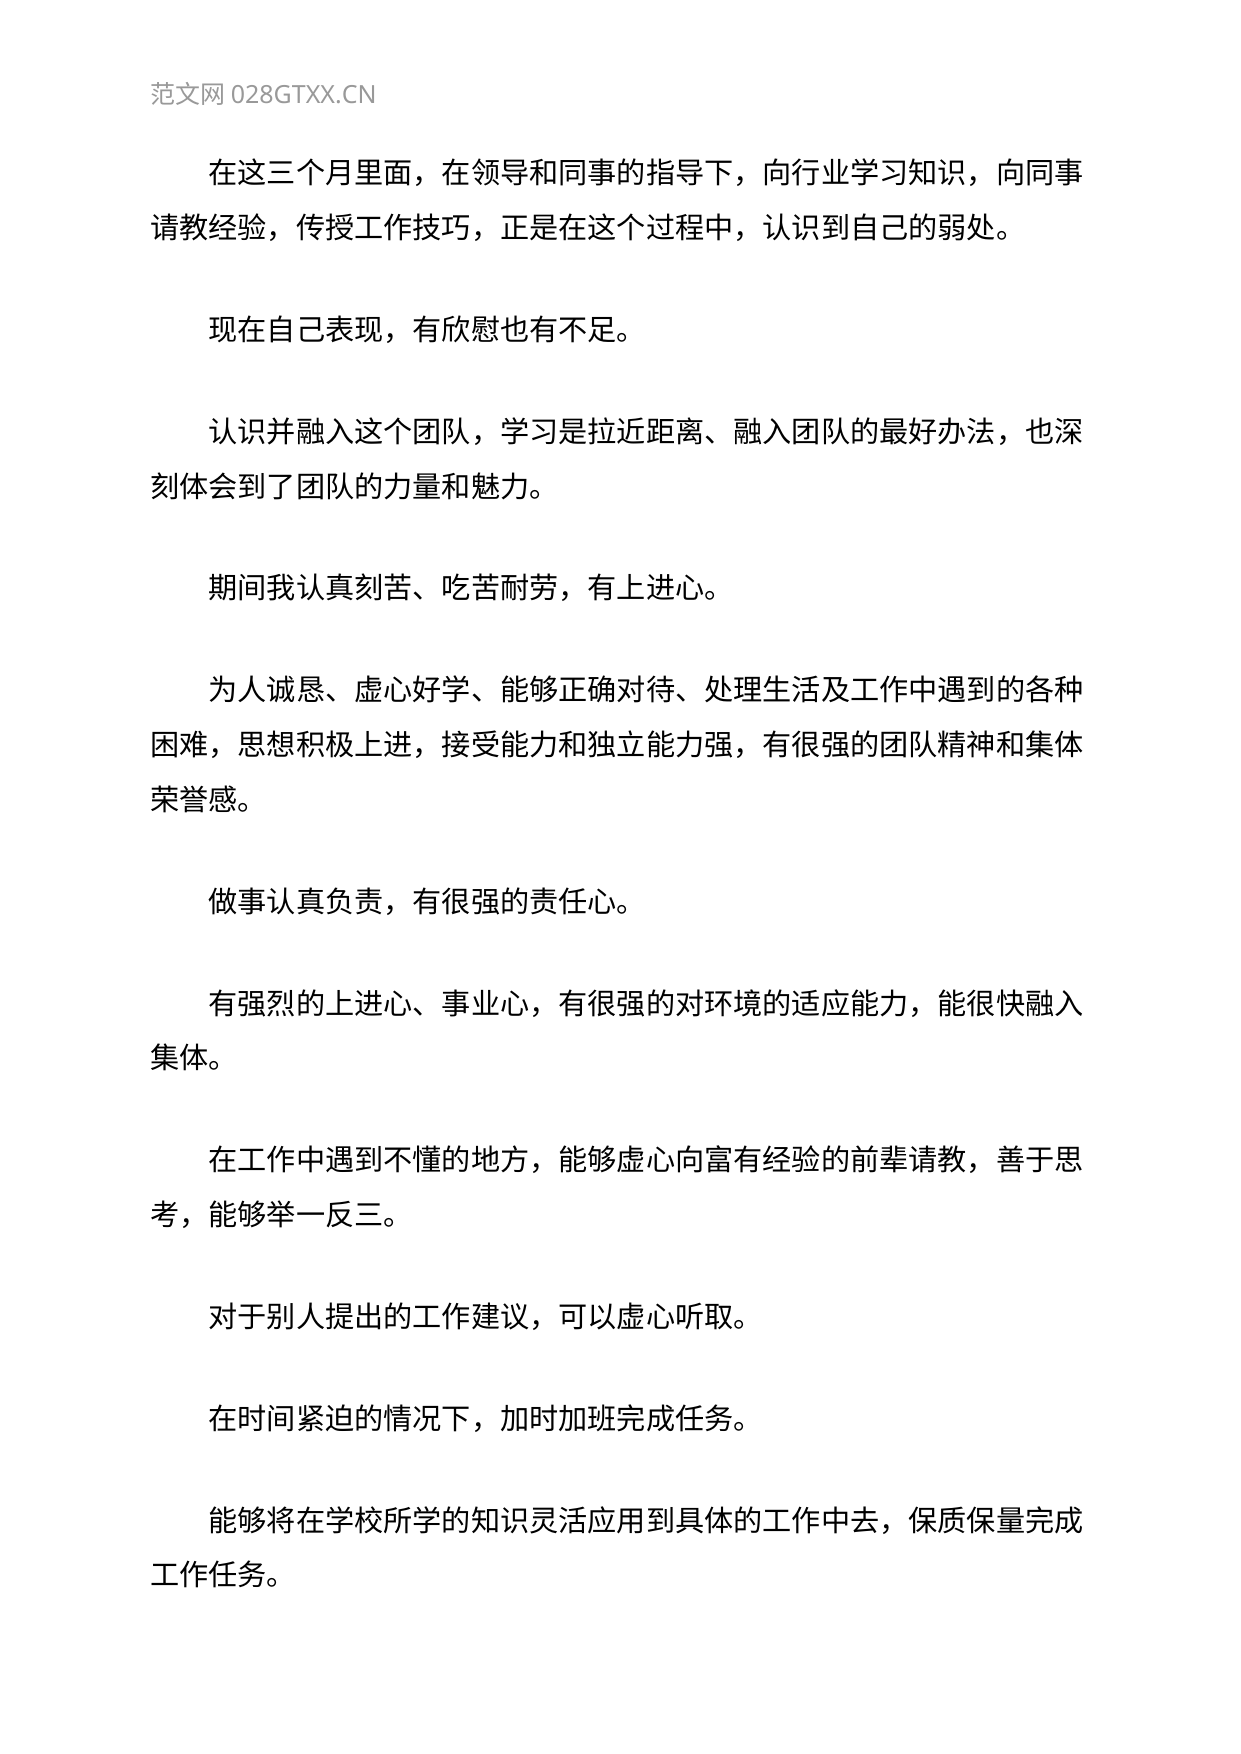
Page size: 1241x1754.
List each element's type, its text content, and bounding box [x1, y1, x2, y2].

text 做事认真负责，有很强的责任心。 [150, 878, 1090, 921]
text 现在自己表现，有欣慰也有不足。 [150, 307, 1090, 349]
text 能够将在学校所学的知识灵活应用到具体的工作中去，保质保量完成工作任务。 [150, 1497, 1090, 1594]
text 认识并融入这个团队，学习是拉近距离、融入团队的最好办法，也深刻体会到了团队的力量和魅力。 [150, 408, 1090, 506]
text 有强烈的上进心、事业心，有很强的对环境的适应能力，能很快融入集体。 [150, 980, 1090, 1077]
text 在工作中遇到不懂的地方，能够虚心向富有经验的前辈请教，善于思考，能够举一反三。 [150, 1137, 1090, 1234]
text 在时间紧迫的情况下，加时加班完成任务。 [150, 1395, 1090, 1438]
text 期间我认真刻苦、吃苦耐劳，有上进心。 [150, 565, 1090, 607]
text 为人诚恳、虚心好学、能够正确对待、处理生活及工作中遇到的各种困难，思想积极上进，接受能力和独立能力强，有很强的团队精神和集体荣誉感。 [150, 667, 1090, 819]
text 在这三个月里面，在领导和同事的指导下，向行业学习知识，向同事请教经验，传授工作技巧，正是在这个过程中，认识到自己的弱处。 [150, 150, 1090, 247]
text 对于别人提出的工作建议，可以虚心听取。 [150, 1293, 1090, 1336]
